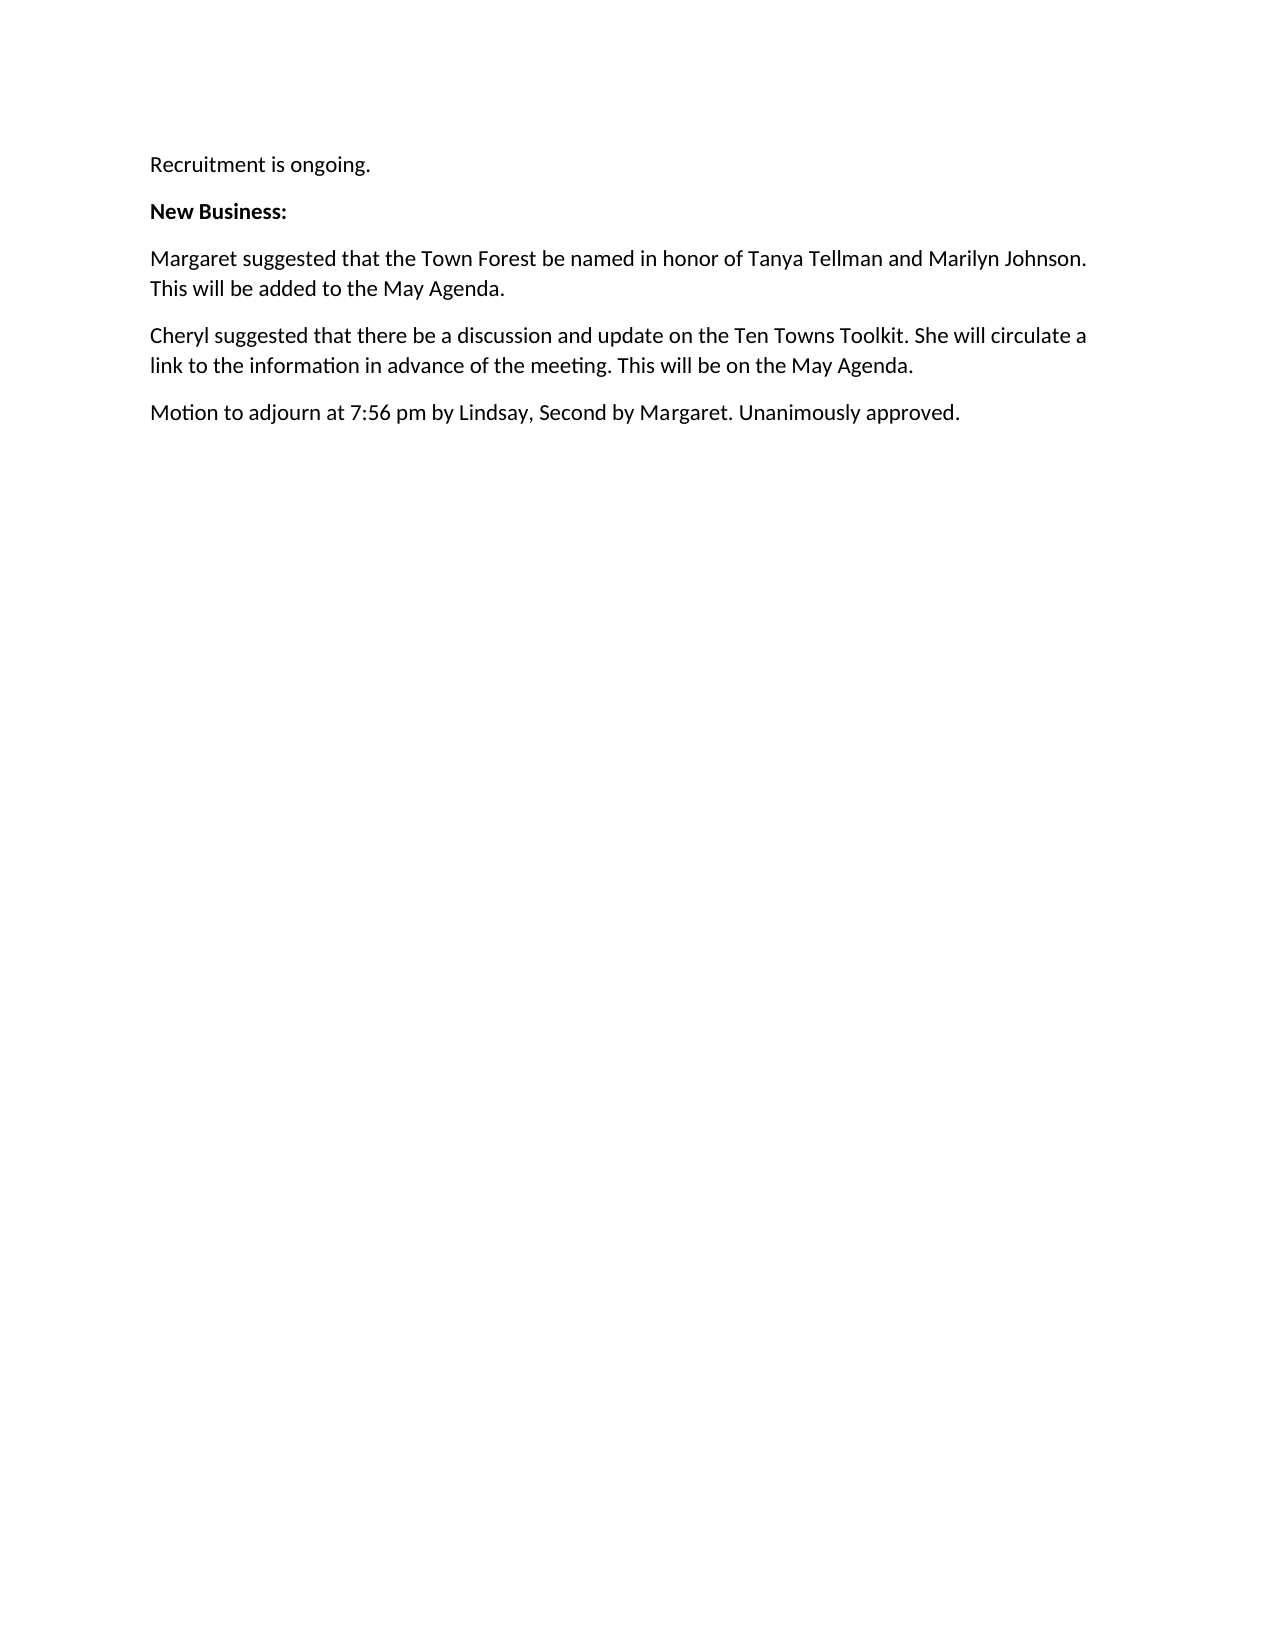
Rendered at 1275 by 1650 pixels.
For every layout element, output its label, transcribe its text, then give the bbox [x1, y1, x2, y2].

text Cheryl suggested that there be a discussion and update on the Ten Towns Toolkit. She will circulate a link to the information in advance of the meeting. This will be on the May Agenda. [150, 321, 1125, 379]
text New Business: [150, 197, 1125, 225]
text Margaret suggested that the Town Forest be named in honor of Tanya Tellman and Marilyn Johnson. This will be added to the May Agenda. [150, 244, 1125, 302]
text Recruitment is ongoing. [150, 150, 1125, 178]
text Motion to adjourn at 7:56 pm by Lindsay, Second by Margaret. Unanimously approved. [150, 398, 1125, 426]
